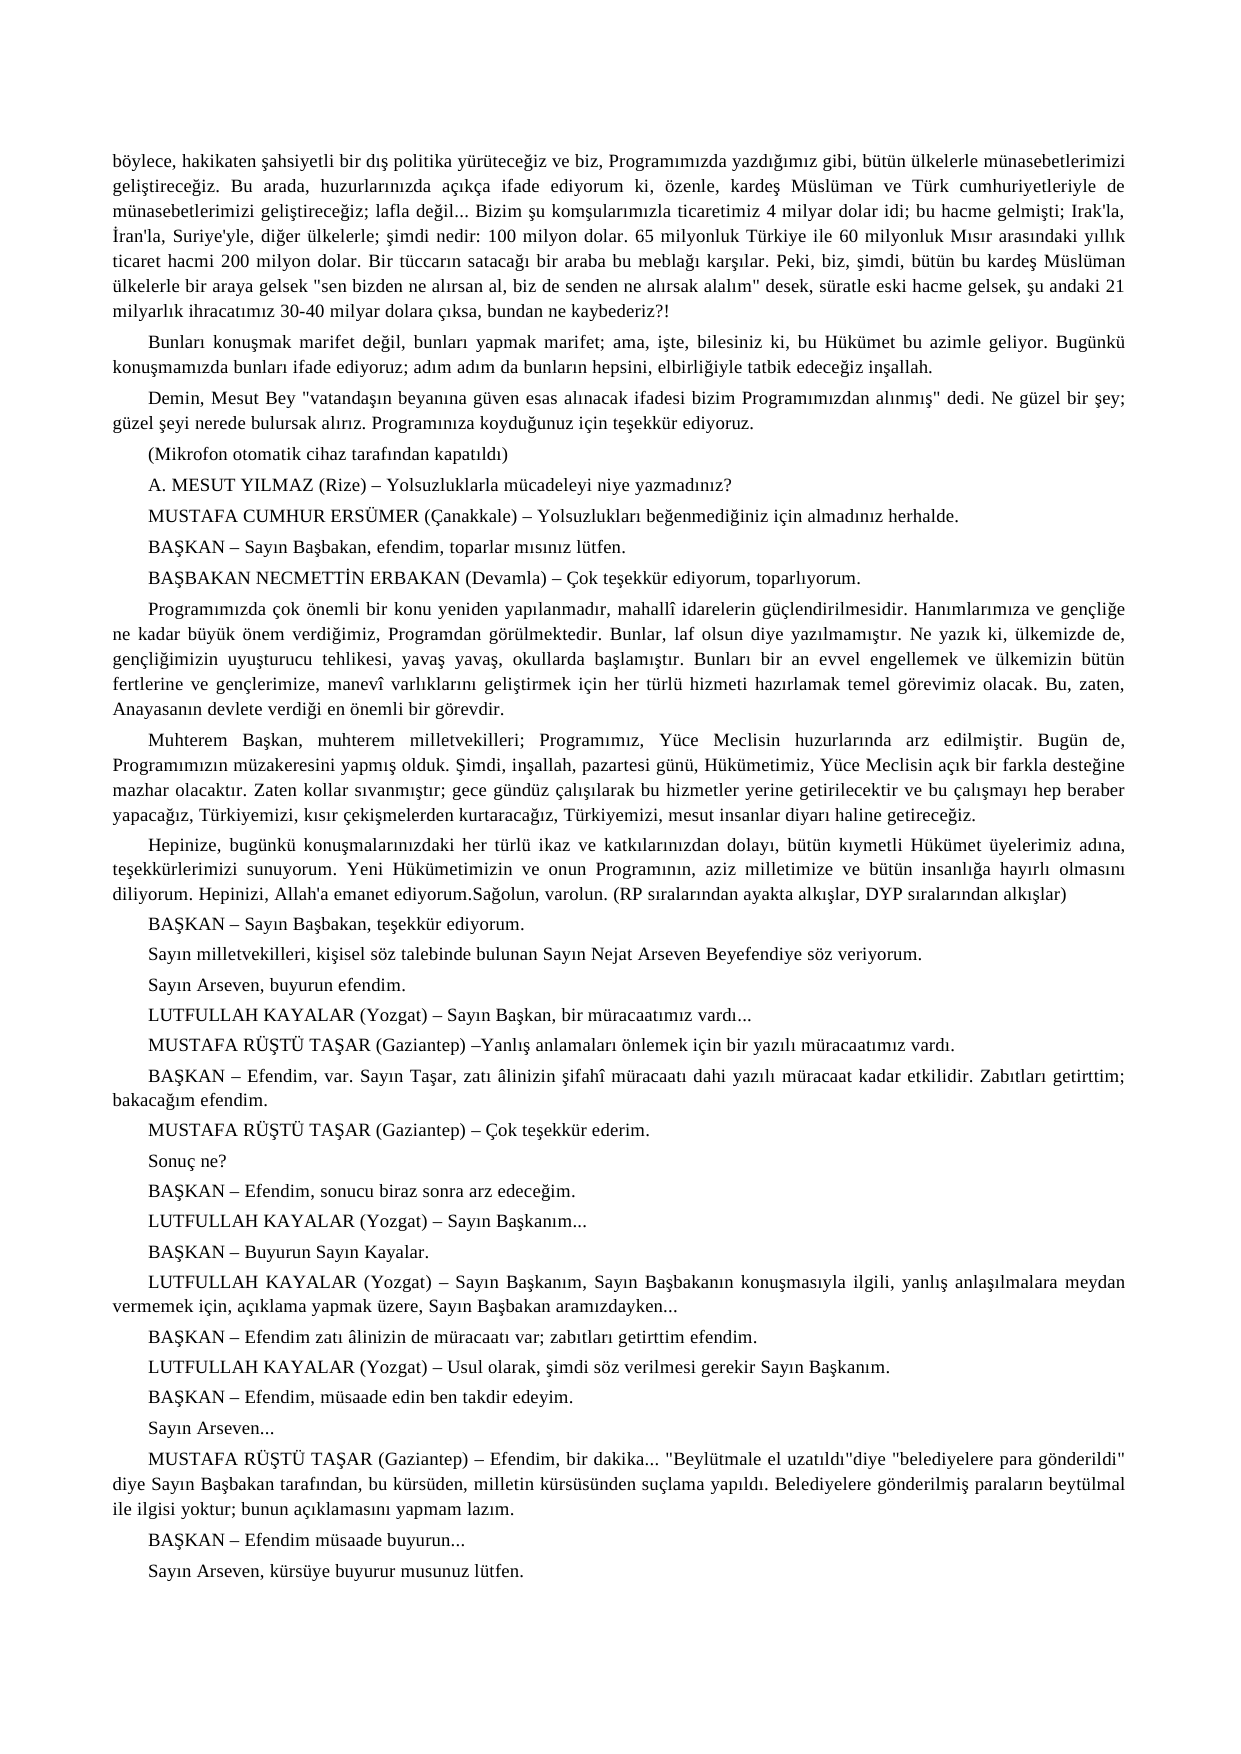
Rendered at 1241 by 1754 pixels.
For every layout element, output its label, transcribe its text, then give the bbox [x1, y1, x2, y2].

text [112, 148, 1128, 323]
text BAŞBAKAN NECMETTİN ERBAKAN (Devamla) – Çok teşekkür ediyorum, toparlıyorum. [112, 564, 1128, 589]
text Sayın milletvekilleri, kişisel söz talebinde bulunan Sayın Nejat Arseven Beyefendiye söz veriyorum. [112, 941, 1128, 966]
text Sayın Arseven... [112, 1414, 1128, 1439]
text BAŞKAN – Efendim, müsaade edin ben takdir edeyim. [112, 1384, 1128, 1408]
text Bunları konuşmak marifet değil, bunları yapmak marifet; ama, işte, bilesiniz ki, bu Hükümet bu azimle geliyor. Bugünkü konuşmamızda bunları ifade ediyoruz; adım adım da bunların hepsini, elbirliğiyle tatbik edeceğiz inşallah. [112, 328, 1128, 378]
text BAŞKAN – Sayın Başbakan, efendim, toparlar mısınız lütfen. [112, 533, 1128, 558]
text BAŞKAN – Efendim, var. Sayın Taşar, zatı âlinizin şifahî müracaatı dahi yazılı müracaat kadar etkilidir. Zabıtları getirttim; bakacağım efendim. [112, 1063, 1128, 1111]
text (Mikrofon otomatik cihaz tarafından kapatıldı) [112, 440, 1128, 465]
text LUTFULLAH KAYALAR (Yozgat) – Sayın Başkanım... [112, 1208, 1128, 1233]
text LUTFULLAH KAYALAR (Yozgat) – Usul olarak, şimdi söz verilmesi gerekir Sayın Başkanım. [112, 1354, 1128, 1378]
text MUSTAFA RÜŞTÜ TAŞAR (Gaziantep) – Çok teşekkür ederim. [112, 1117, 1128, 1142]
text Sonuç ne? [112, 1148, 1128, 1172]
text LUTFULLAH KAYALAR (Yozgat) – Sayın Başkan, bir müracaatımız vardı... [112, 1002, 1128, 1026]
text Programımızda çok önemli bir konu yeniden yapılanmadır, mahallî idarelerin güçlendirilmesidir. Hanımlarımıza ve gençliğe ne kadar büyük önem verdiğimiz, Programdan görülmektedir. Bunlar, laf olsun diye yazılmamıştır. Ne yazık ki, ülkemizde de, gençliğimizin uyuşturucu tehlikesi, yavaş yavaş, okullarda başlamıştır. Bunları bir an evvel engellemek ve ülkemizin bütün fertlerine ve gençlerimize, manevî varlıklarını geliştirmek için her türlü hizmeti hazırlamak temel görevimiz olacak. Bu, zaten, Anayasanın devlete verdiği en önemli bir görevdir. [112, 595, 1128, 720]
text MUSTAFA RÜŞTÜ TAŞAR (Gaziantep) –Yanlış anlamaları önlemek için bir yazılı müracaatımız vardı. [112, 1032, 1128, 1057]
text MUSTAFA RÜŞTÜ TAŞAR (Gaziantep) – Efendim, bir dakika... "Beylütmale el uzatıldı"diye "belediyelere para gönderildi" diye Sayın Başbakan tarafından, bu kürsüden, milletin kürsüsünden suçlama yapıldı. Belediyelere gönderilmiş paraların beytülmal ile ilgisi yoktur; bunun açıklamasını yapmam lazım. [112, 1445, 1128, 1520]
text BAŞKAN – Sayın Başbakan, teşekkür ediyorum. [112, 911, 1128, 935]
text Muhterem Başkan, muhterem milletvekilleri; Programımız, Yüce Meclisin huzurlarında arz edilmiştir. Bugün de, Programımızın müzakeresini yapmış olduk. Şimdi, inşallah, pazartesi günü, Hükümetimiz, Yüce Meclisin açık bir farkla desteğine mazhar olacaktır. Zaten kollar sıvanmıştır; gece gündüz çalışılarak bu hizmetler yerine getirilecektir ve bu çalışmayı hep beraber yapacağız, Türkiyemizi, kısır çekişmelerden kurtaracağız, Türkiyemizi, mesut insanlar diyarı haline getireceğiz. [112, 726, 1128, 826]
text BAŞKAN – Efendim müsaade buyurun... [112, 1526, 1128, 1551]
text Hepinize, bugünkü konuşmalarınızdaki her türlü ikaz ve katkılarınızdan dolayı, bütün kıymetli Hükümet üyelerimiz adına, teşekkürlerimizi sunuyorum. Yeni Hükümetimizin ve onun Programının, aziz milletimize ve bütün insanlığa hayırlı olmasını diliyorum. Hepinizi, Allah'a emanet ediyorum.Sağolun, varolun. (RP sıralarından ayakta alkışlar, DYP sıralarından alkışlar) [112, 832, 1128, 905]
text Demin, Mesut Bey "vatandaşın beyanına güven esas alınacak ifadesi bizim Programımızdan alınmış" dedi. Ne güzel bir şey; güzel şeyi nerede bulursak alırız. Programınıza koyduğunuz için teşekkür ediyoruz. [112, 384, 1128, 434]
text A. MESUT YILMAZ (Rize) – Yolsuzluklarla mücadeleyi niye yazmadınız? [112, 471, 1128, 496]
text Sayın Arseven, buyurun efendim. [112, 972, 1128, 996]
text BAŞKAN – Buyurun Sayın Kayalar. [112, 1238, 1128, 1263]
text MUSTAFA CUMHUR ERSÜMER (Çanakkale) – Yolsuzlukları beğenmediğiniz için almadınız herhalde. [112, 502, 1128, 527]
text BAŞKAN – Efendim, sonucu biraz sonra arz edeceğim. [112, 1178, 1128, 1202]
text Sayın Arseven, kürsüye buyurur musunuz lütfen. [112, 1557, 1128, 1582]
text BAŞKAN – Efendim zatı âlinizin de müracaatı var; zabıtları getirttim efendim. [112, 1323, 1128, 1348]
text LUTFULLAH KAYALAR (Yozgat) – Sayın Başkanım, Sayın Başbakanın konuşmasıyla ilgili, yanlış anlaşılmalara meydan vermemek için, açıklama yapmak üzere, Sayın Başbakan aramızdayken... [112, 1269, 1128, 1318]
